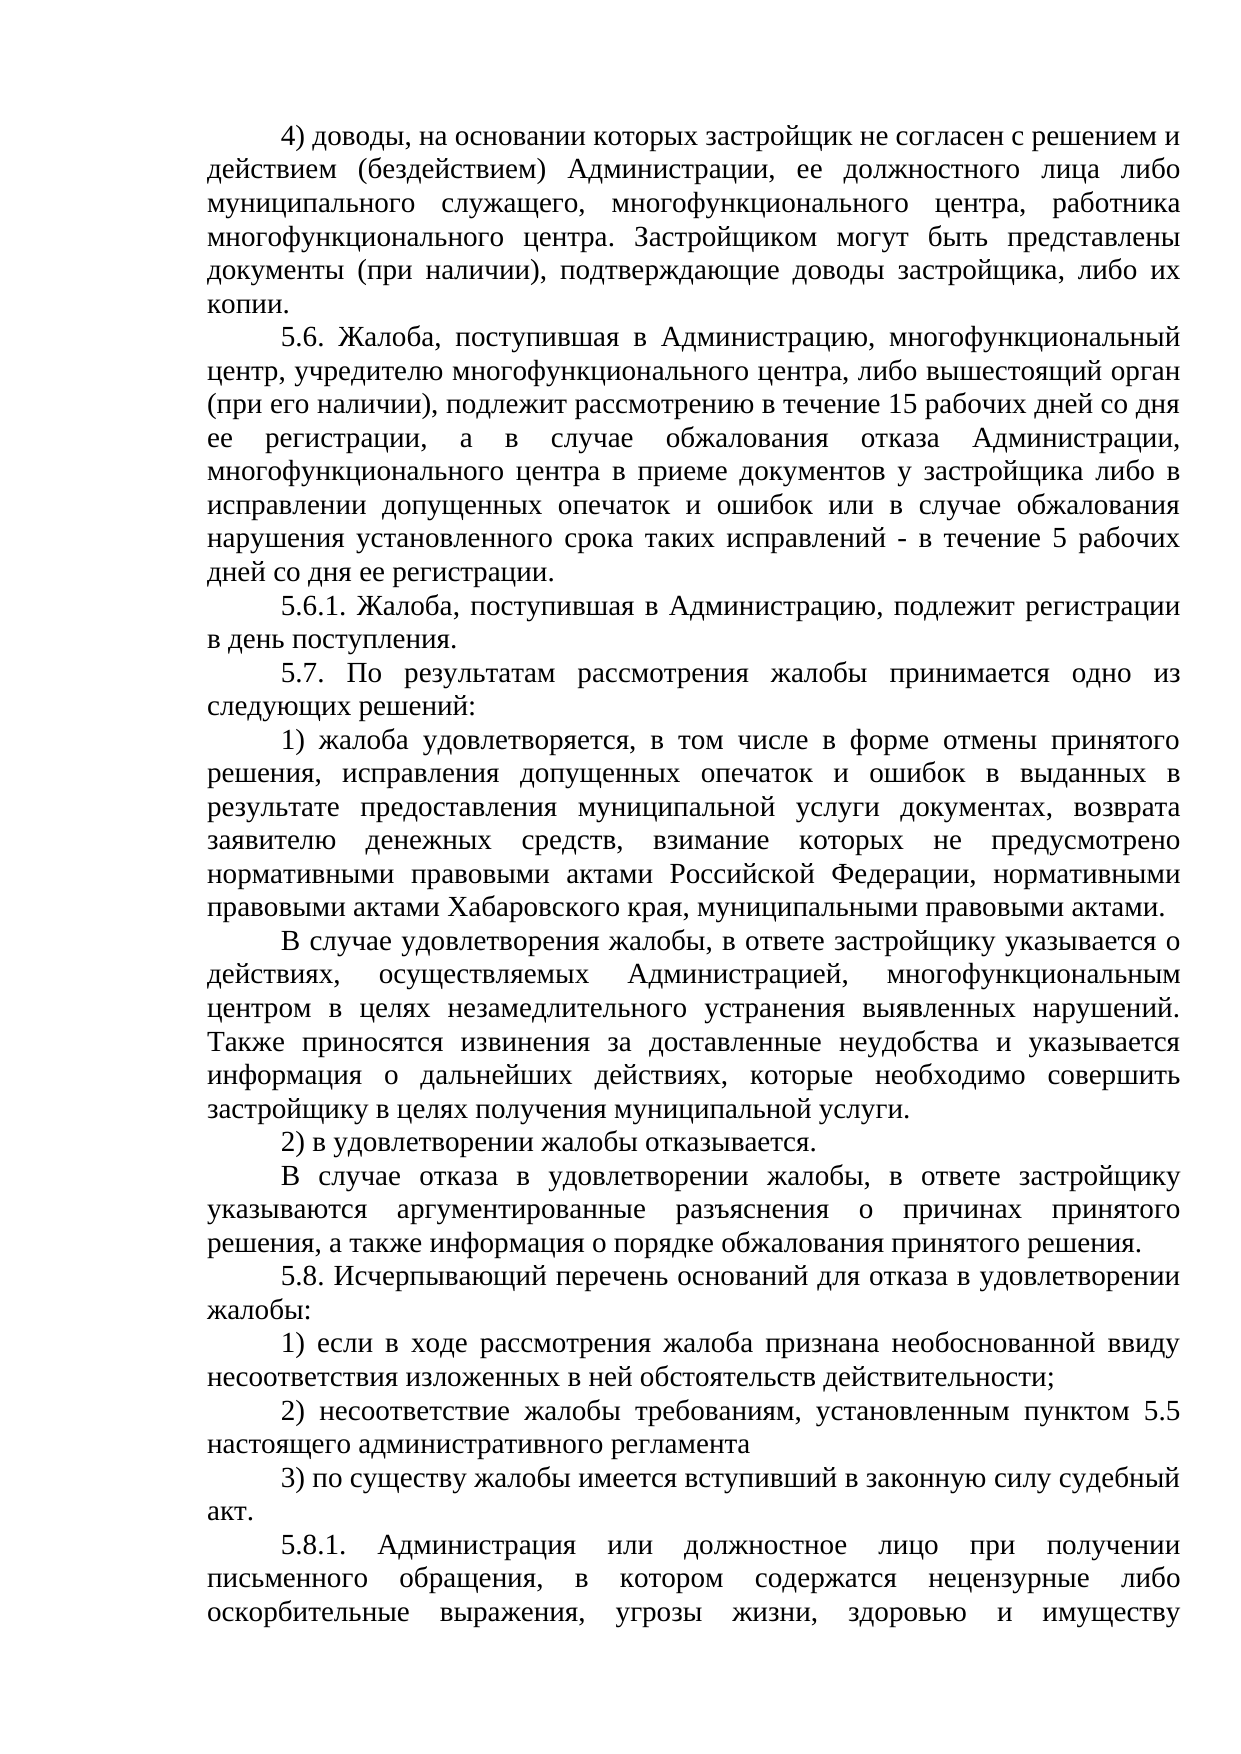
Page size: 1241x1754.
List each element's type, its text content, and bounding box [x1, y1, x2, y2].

text 1) если в ходе рассмотрения жалоба признана необоснованной ввиду несоответствия изложенных в ней обстоятельств действительности; [207, 1326, 1181, 1393]
text 5.8. Исчерпывающий перечень оснований для отказа в удовлетворении жалобы: [207, 1258, 1181, 1326]
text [207, 1527, 1181, 1627]
text 2) несоответствие жалобы требованиям, установленным пунктом 5.5 настоящего административного регламента [207, 1393, 1181, 1460]
text 3) по существу жалобы имеется вступивший в законную силу судебный акт. [207, 1460, 1181, 1527]
text 1) жалоба удовлетворяется, в том числе в форме отмены принятого решения, исправления допущенных опечаток и ошибок в выданных в результате предоставления муниципальной услуги документах, возврата заявителю денежных средств, взимание которых не предусмотрено нормативными правовыми актами Российской Федерации, нормативными правовыми актами Хабаровского края, муниципальными правовыми актами. [207, 722, 1181, 923]
text 5.6.1. Жалоба, поступившая в Администрацию, подлежит регистрации в день поступления. [207, 588, 1181, 655]
text 4) доводы, на основании которых застройщик не согласен с решением и действием (бездействием) Администрации, ее должностного лица либо муниципального служащего, многофункционального центра, работника многофункционального центра. Застройщиком могут быть представлены документы (при наличии), подтверждающие доводы застройщика, либо их копии. [207, 118, 1181, 319]
text 5.6. Жалоба, поступившая в Администрацию, многофункциональный центр, учредителю многофункционального центра, либо вышестоящий орган (при его наличии), подлежит рассмотрению в течение 15 рабочих дней со дня ее регистрации, а в случае обжалования отказа Администрации, многофункционального центра в приеме документов у застройщика либо в исправлении допущенных опечаток и ошибок или в случае обжалования нарушения установленного срока таких исправлений - в течение 5 рабочих дней со дня ее регистрации. [207, 319, 1181, 588]
text 5.7. По результатам рассмотрения жалобы принимается одно из следующих решений: [207, 655, 1181, 722]
text 2) в удовлетворении жалобы отказывается. [207, 1124, 1181, 1158]
text В случае удовлетворения жалобы, в ответе застройщику указывается о действиях, осуществляемых Администрацией, многофункциональным центром в целях незамедлительного устранения выявленных нарушений. Также приносятся извинения за доставленные неудобства и указывается информация о дальнейших действиях, которые необходимо совершить застройщику в целях получения муниципальной услуги. [207, 923, 1181, 1124]
text В случае отказа в удовлетворении жалобы, в ответе застройщику указываются аргументированные разъяснения о причинах принятого решения, а также информация о порядке обжалования принятого решения. [207, 1158, 1181, 1258]
